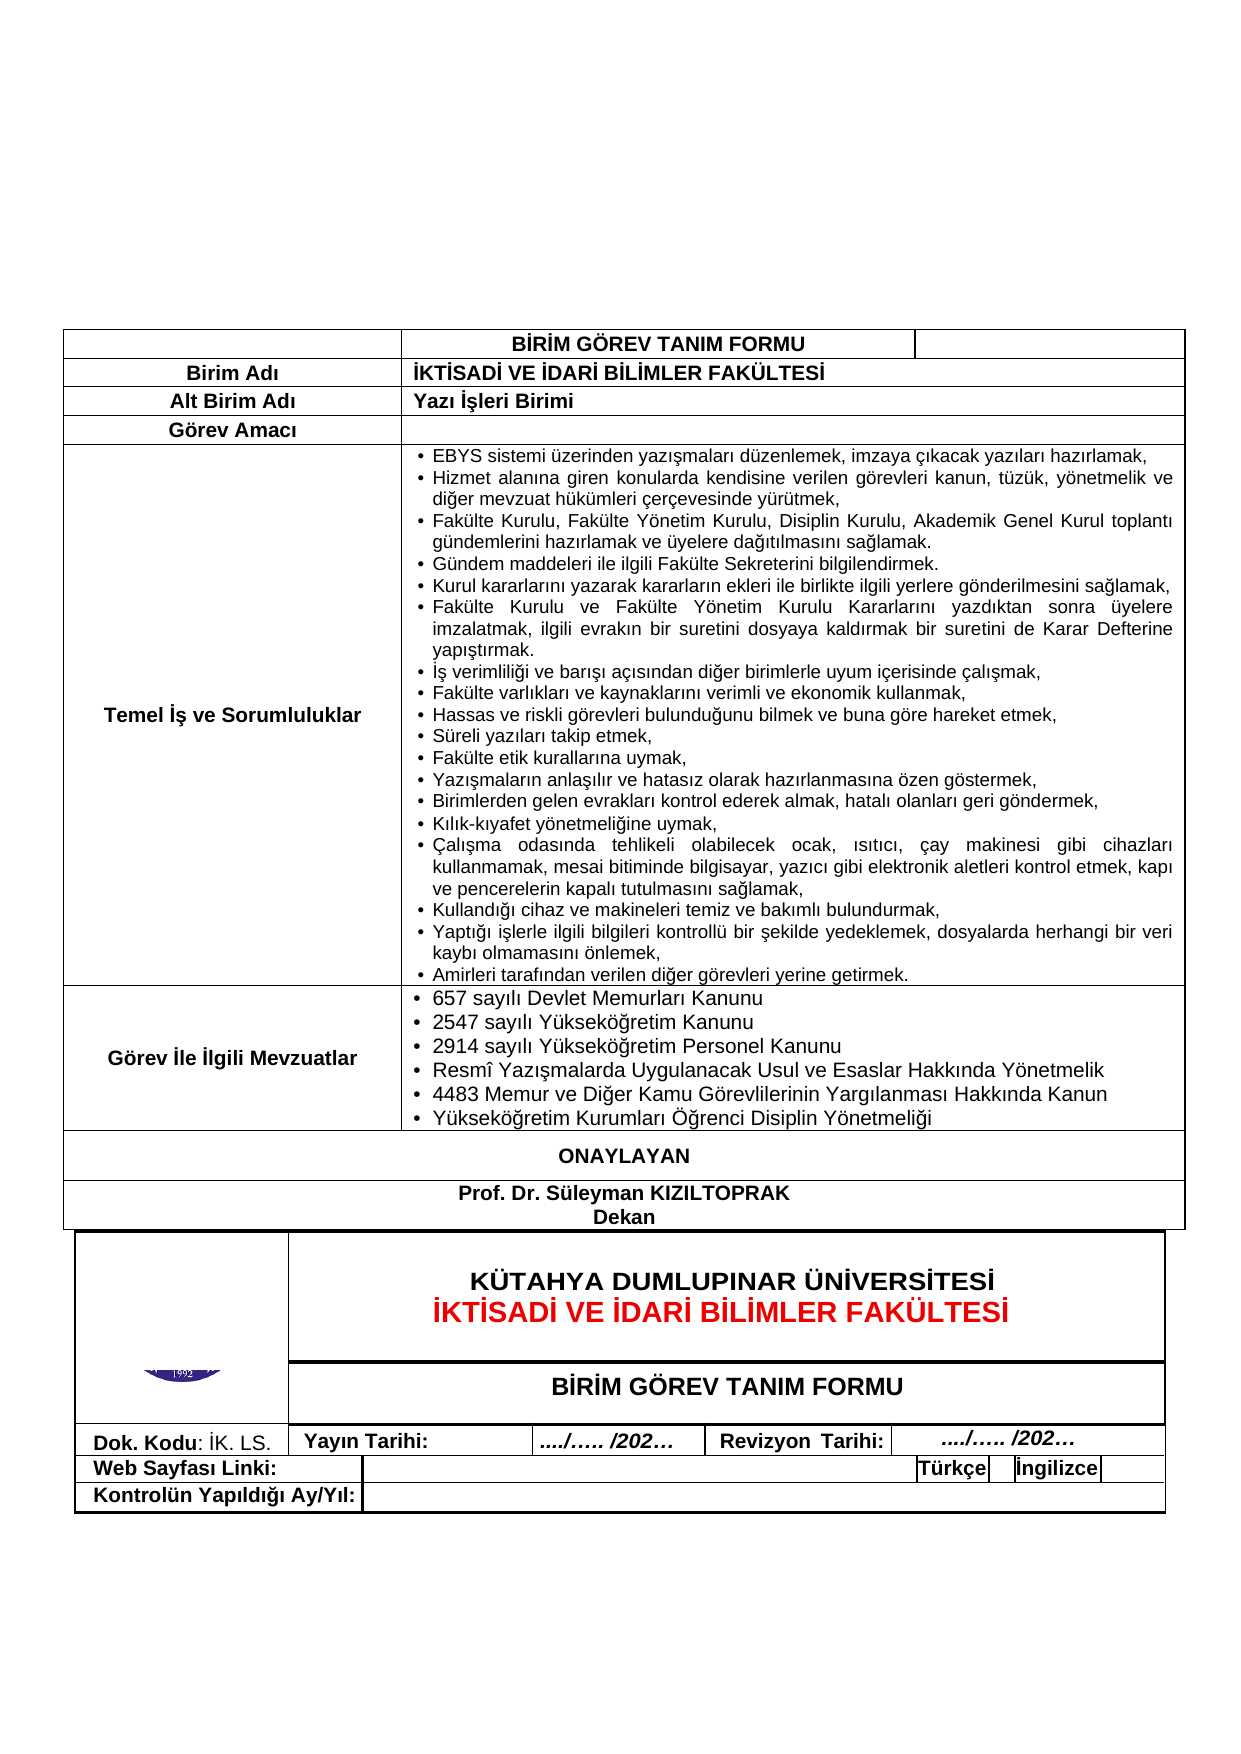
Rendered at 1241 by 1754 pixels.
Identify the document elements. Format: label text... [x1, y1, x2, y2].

table_cell Türkçe [918, 1456, 988, 1482]
table_cell Revizyon Tarihi: [706, 1426, 891, 1455]
table_header [76, 1233, 288, 1422]
table_cell Web Sayfası Linki: [76, 1456, 361, 1482]
table_cell Görev Amacı [64, 416, 401, 444]
table_cell Yayın Tarihi: [289, 1426, 532, 1455]
table_cell Kontrolün Yapıldığı Ay/Yıl: [76, 1483, 361, 1511]
table_cell Birim Adı [64, 359, 401, 386]
table_cell ONAYLAYAN [64, 1131, 1184, 1180]
table_cell ..../….. /202… [533, 1426, 704, 1455]
table_cell [990, 1456, 1014, 1482]
table_cell • 657 sayılı Devlet Memurları Kanunu • 2547 sayılı Yükseköğretim Kanunu • 2914 sayılı Yükseköğretim Personel Kanunu • Resmî Yazışmalarda Uygulanacak Usul ve Esaslar Hakkında Yönetmelik • 4483 Memur ve Diğer Kamu Görevlilerinin Yargılanması Hakkında Kanun • Yükseköğretim Kurumları Öğrenci Disiplin Yönetmeliği [402, 986, 1184, 1130]
table_cell ..../….. /202… [892, 1426, 1165, 1455]
table_header [916, 330, 1184, 358]
table_cell EBYS sistemi üzerinden yazışmaları düzenlemek, imzaya çıkacak yazıları hazırlamak, Hizmet alanına giren konularda kendisine verilen görevleri kanun, tüzük, yönetmelik ve diğer mevzuat hükümleri çerçevesinde yürütmek, Fakülte Kurulu, Fakülte Yönetim Kurulu, Disiplin Kurulu, Akademik Genel Kurul toplantı gündemlerini hazırlamak ve üyelere dağıtılmasını sağlamak. Gündem maddeleri ile ilgili Fakülte Sekreterini bilgilendirmek. Kurul kararlarını yazarak kararların ekleri ile birlikte ilgili yerlere gönderilmesini sağlamak, Fakülte Kurulu ve Fakülte Yönetim Kurulu Kararlarını yazdıktan sonra üyelere imzalatmak, ilgili evrakın bir suretini dosyaya kaldırmak bir suretini de Karar Defterine yapıştırmak. İş verimliliği ve barışı açısından diğer birimlerle uyum içerisinde çalışmak, Fakülte varlıkları ve kaynaklarını verimli ve ekonomik kullanmak, Hassas ve riskli görevleri bulunduğunu bilmek ve buna göre hareket etmek, Süreli yazıları takip etmek, Fakülte etik kurallarına uymak, Yazışmaların anlaşılır ve hatasız olarak hazırlanmasına özen göstermek, Birimlerden gelen evrakları kontrol ederek almak, hatalı olanları geri göndermek, Kılık‐kıyafet yönetmeliğine uymak, Çalışma odasında tehlikeli olabilecek ocak, ısıtıcı, çay makinesi gibi cihazları kullanmamak, mesai bitiminde bilgisayar, yazıcı gibi elektronik aletleri kontrol etmek, kapı ve pencerelerin kapalı tutulmasını sağlamak, Kullandığı cihaz ve makineleri temiz ve bakımlı bulundurmak, Yaptığı işlerle ilgili bilgileri kontrollü bir şekilde yedeklemek, dosyalarda herhangi bir veri kaybı olmamasını önlemek, Amirleri tarafından verilen diğer görevleri yerine getirmek. [402, 445, 1184, 985]
picture [115, 1370, 249, 1382]
table_cell Dok. Kodu: İK. LS. [76, 1424, 288, 1455]
table_cell İKTİSADİ VE İDARİ BİLİMLER FAKÜLTESİ [402, 359, 1184, 386]
table_cell Alt Birim Adı [64, 387, 401, 415]
table_cell Yazı İşleri Birimi [402, 387, 1184, 415]
table_cell [364, 1482, 1165, 1511]
table_header KÜTAHYA DUMLUPINAR ÜNİVERSİTESİ İKTİSADİ VE İDARİ BİLİMLER FAKÜLTESİ [289, 1233, 1164, 1360]
table_cell [402, 416, 1184, 444]
table_header BİRİM GÖREV TANIM FORMU [402, 330, 914, 358]
table_cell [364, 1456, 916, 1482]
table_cell Prof. Dr. Süleyman KIZILTOPRAK Dekan [64, 1181, 1184, 1229]
table_cell BİRİM GÖREV TANIM FORMU [289, 1364, 1164, 1422]
table_cell İngilizce [1016, 1456, 1100, 1482]
table_cell Temel İş ve Sorumluluklar [64, 445, 401, 985]
table_header [64, 330, 401, 358]
table_cell [1102, 1455, 1165, 1482]
table_cell Görev İle İlgili Mevzuatlar [64, 986, 401, 1130]
